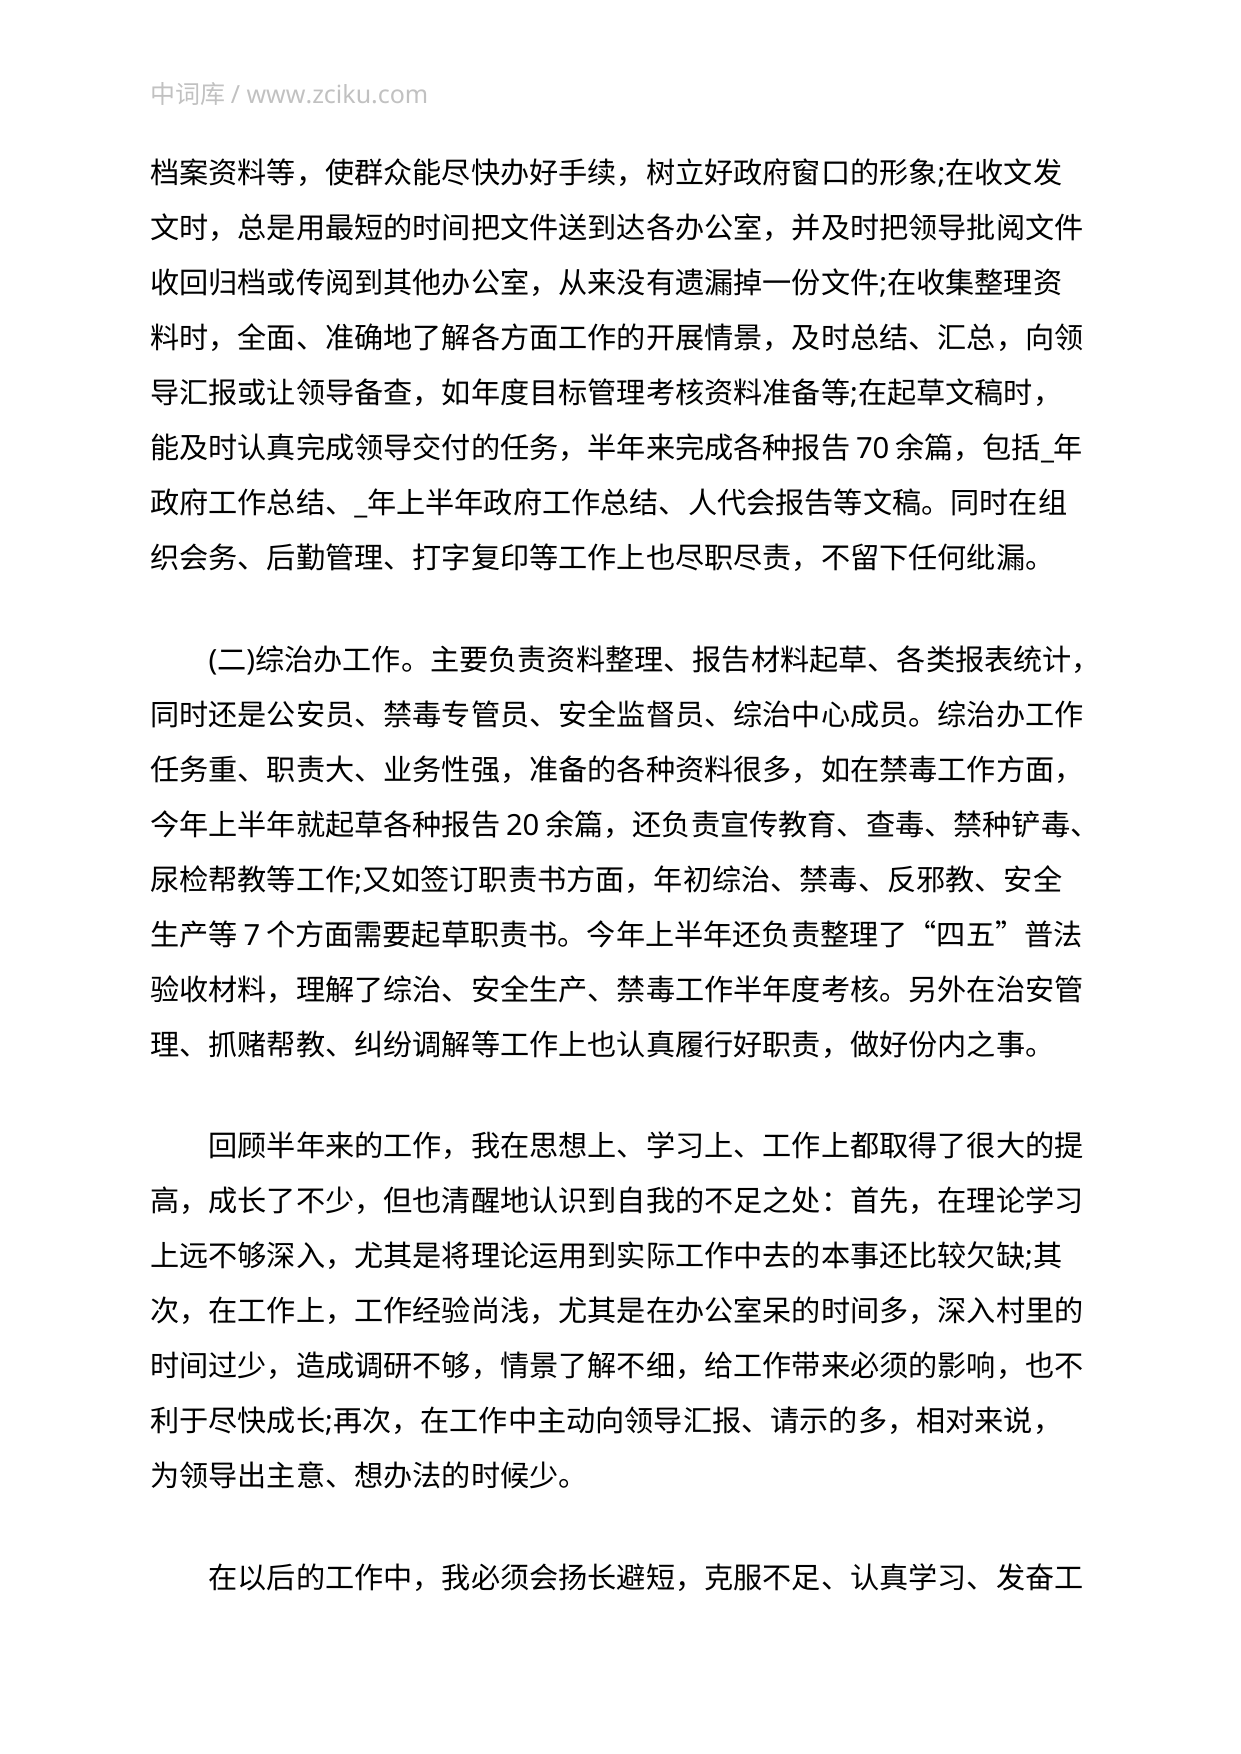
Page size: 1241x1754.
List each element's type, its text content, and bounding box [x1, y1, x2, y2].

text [150, 1554, 1090, 1597]
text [150, 150, 1090, 577]
text 回顾半年来的工作，我在思想上、学习上、工作上都取得了很大的提高，成长了不少，但也清醒地认识到自我的不足之处：首先，在理论学习上远不够深入，尤其是将理论运用到实际工作中去的本事还比较欠缺;其次，在工作上，工作经验尚浅，尤其是在办公室呆的时间多，深入村里的时间过少，造成调研不够，情景了解不细，给工作带来必须的影响，也不利于尽快成长;再次，在工作中主动向领导汇报、请示的多，相对来说，为领导出主意、想办法的时候少。 [150, 1123, 1090, 1495]
text (二)综治办工作。主要负责资料整理、报告材料起草、各类报表统计，同时还是公安员、禁毒专管员、安全监督员、综治中心成员。综治办工作任务重、职责大、业务性强，准备的各种资料很多，如在禁毒工作方面，今年上半年就起草各种报告20余篇，还负责宣传教育、查毒、禁种铲毒、尿检帮教等工作;又如签订职责书方面，年初综治、禁毒、反邪教、安全生产等7个方面需要起草职责书。今年上半年还负责整理了“四五”普法验收材料，理解了综治、安全生产、禁毒工作半年度考核。另外在治安管理、抓赌帮教、纠纷调解等工作上也认真履行好职责，做好份内之事。 [150, 637, 1090, 1063]
